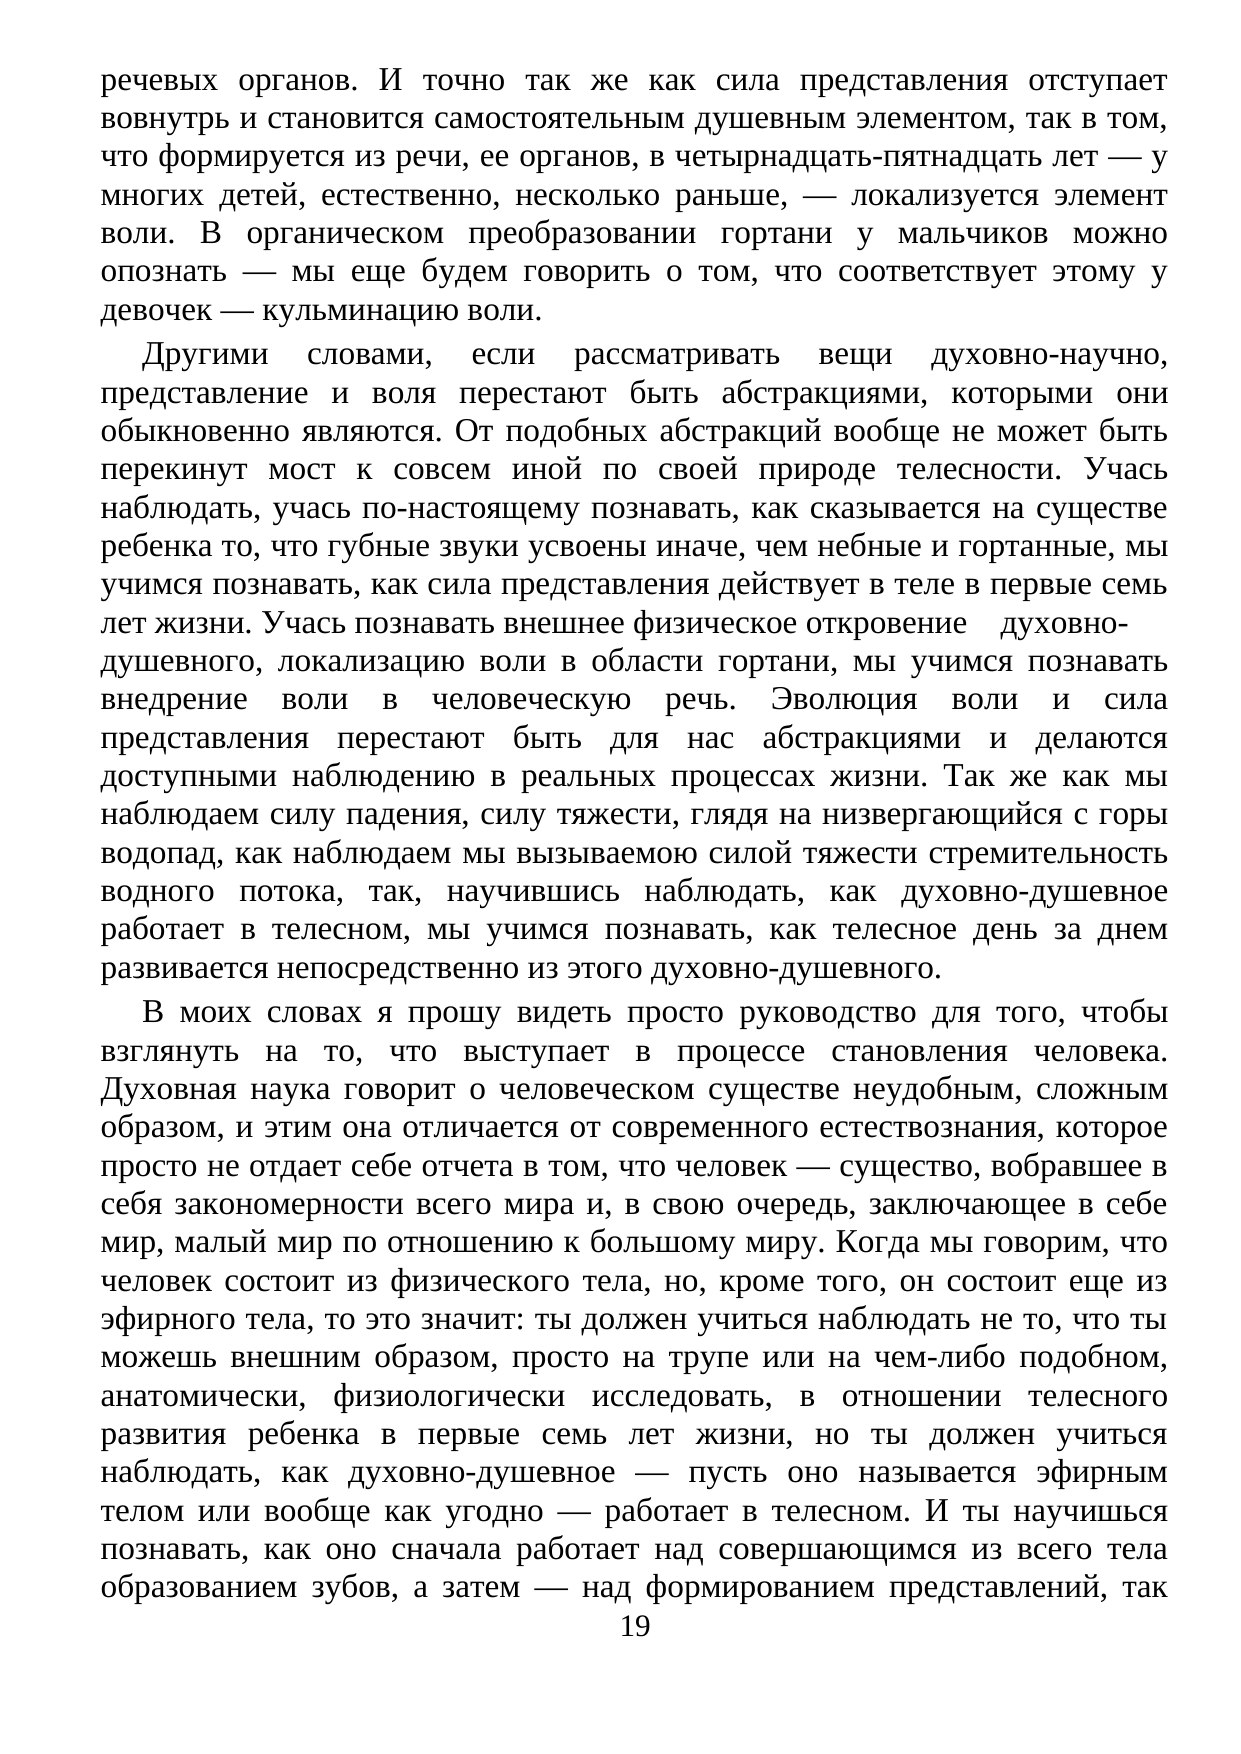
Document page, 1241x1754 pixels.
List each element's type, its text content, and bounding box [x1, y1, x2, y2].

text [100, 59, 1169, 327]
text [100, 992, 1169, 1605]
text Другими словами, если рассматривать вещи духовно-научно, представление и воля перестают быть абстракциями, которыми они обыкновенно являются. От подобных абстракций вообще не может быть перекинут мост к совсем иной по своей природе телесности. Учась наблюдать, учась по-настоящему познавать, как сказывается на существе ребенка то, что губные звуки усвоены иначе, чем небные и гортанные, мы учимся познавать, как сила представления действует в теле в первые семь лет жизни. Учась познавать внешнее физическое откровение духовно-душевного, локализацию воли в области гортани, мы учимся познавать внедрение воли в человеческую речь. Эволюция воли и сила представления перестают быть для нас абстракциями и делаются доступными наблюдению в реальных процессах жизни. Так же как мы наблюдаем силу падения, силу тяжести, глядя на низвергающийся с горы водопад, как наблюдаем мы вызываемою силой тяжести стремительность водного потока, так, научившись наблюдать, как духовно-душевное работает в телесном, мы учимся познавать, как телесное день за днем развивается непосредственно из этого духовно-душевного. [100, 334, 1169, 985]
